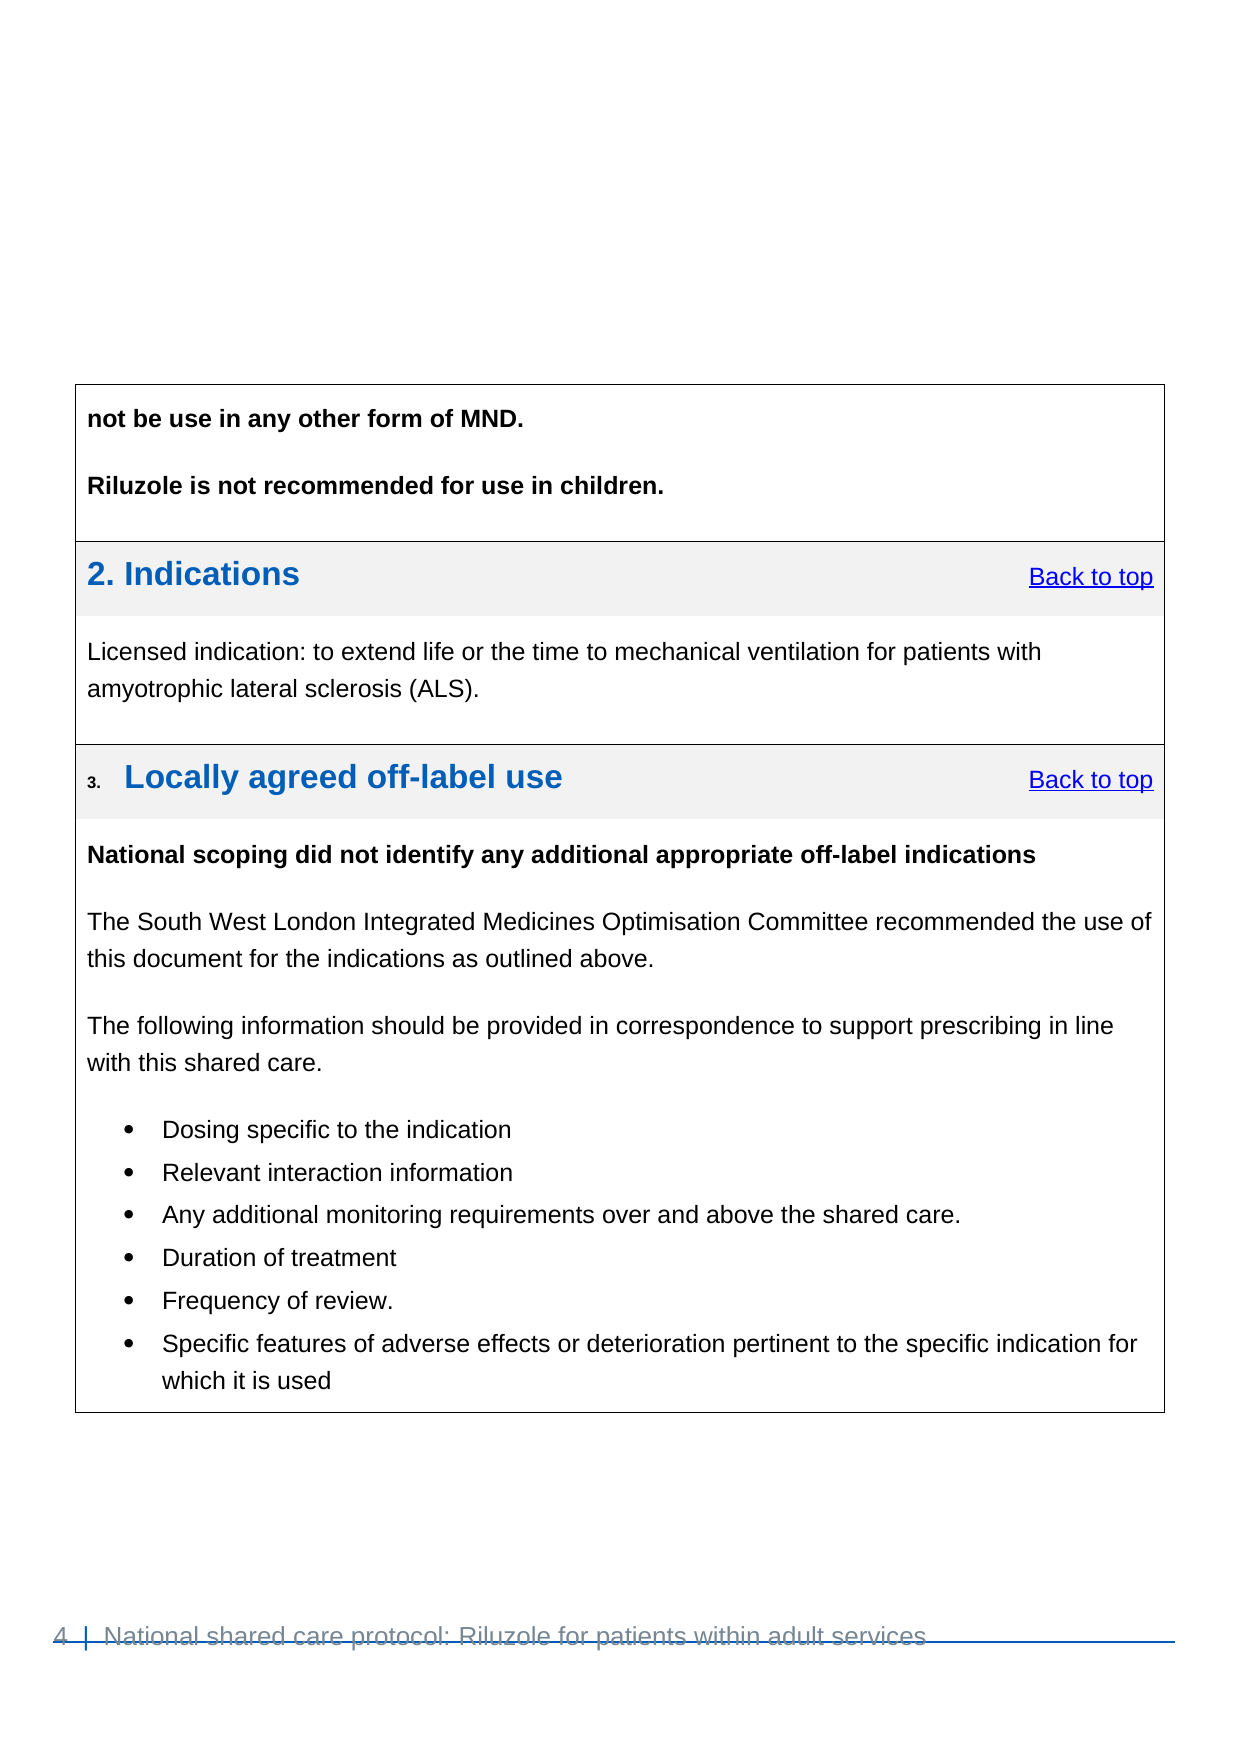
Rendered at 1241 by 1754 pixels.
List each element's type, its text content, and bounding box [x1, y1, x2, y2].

table_cell Licensed indication: to extend life or the time to mechanical ventilation for patients with amyotrophic lateral sclerosis (ALS). [76, 616, 1164, 744]
table_cell Indications Back to top [76, 542, 1164, 616]
table_cell Locally agreed off-label use Back to top [76, 745, 1164, 819]
table_cell National scoping did not identify any additional appropriate off-label indications The South West London Integrated Medicines Optimisation Committee recommended the use of this document for the indications as outlined above. The following information should be provided in correspondence to support prescribing in line with this shared care. Dosing specific to the indication Relevant interaction information Any additional monitoring requirements over and above the shared care. Duration of treatment Frequency of review. Specific features of adverse effects or deterioration pertinent to the specific indication for which it is used [76, 820, 1164, 1412]
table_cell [76, 385, 1164, 541]
